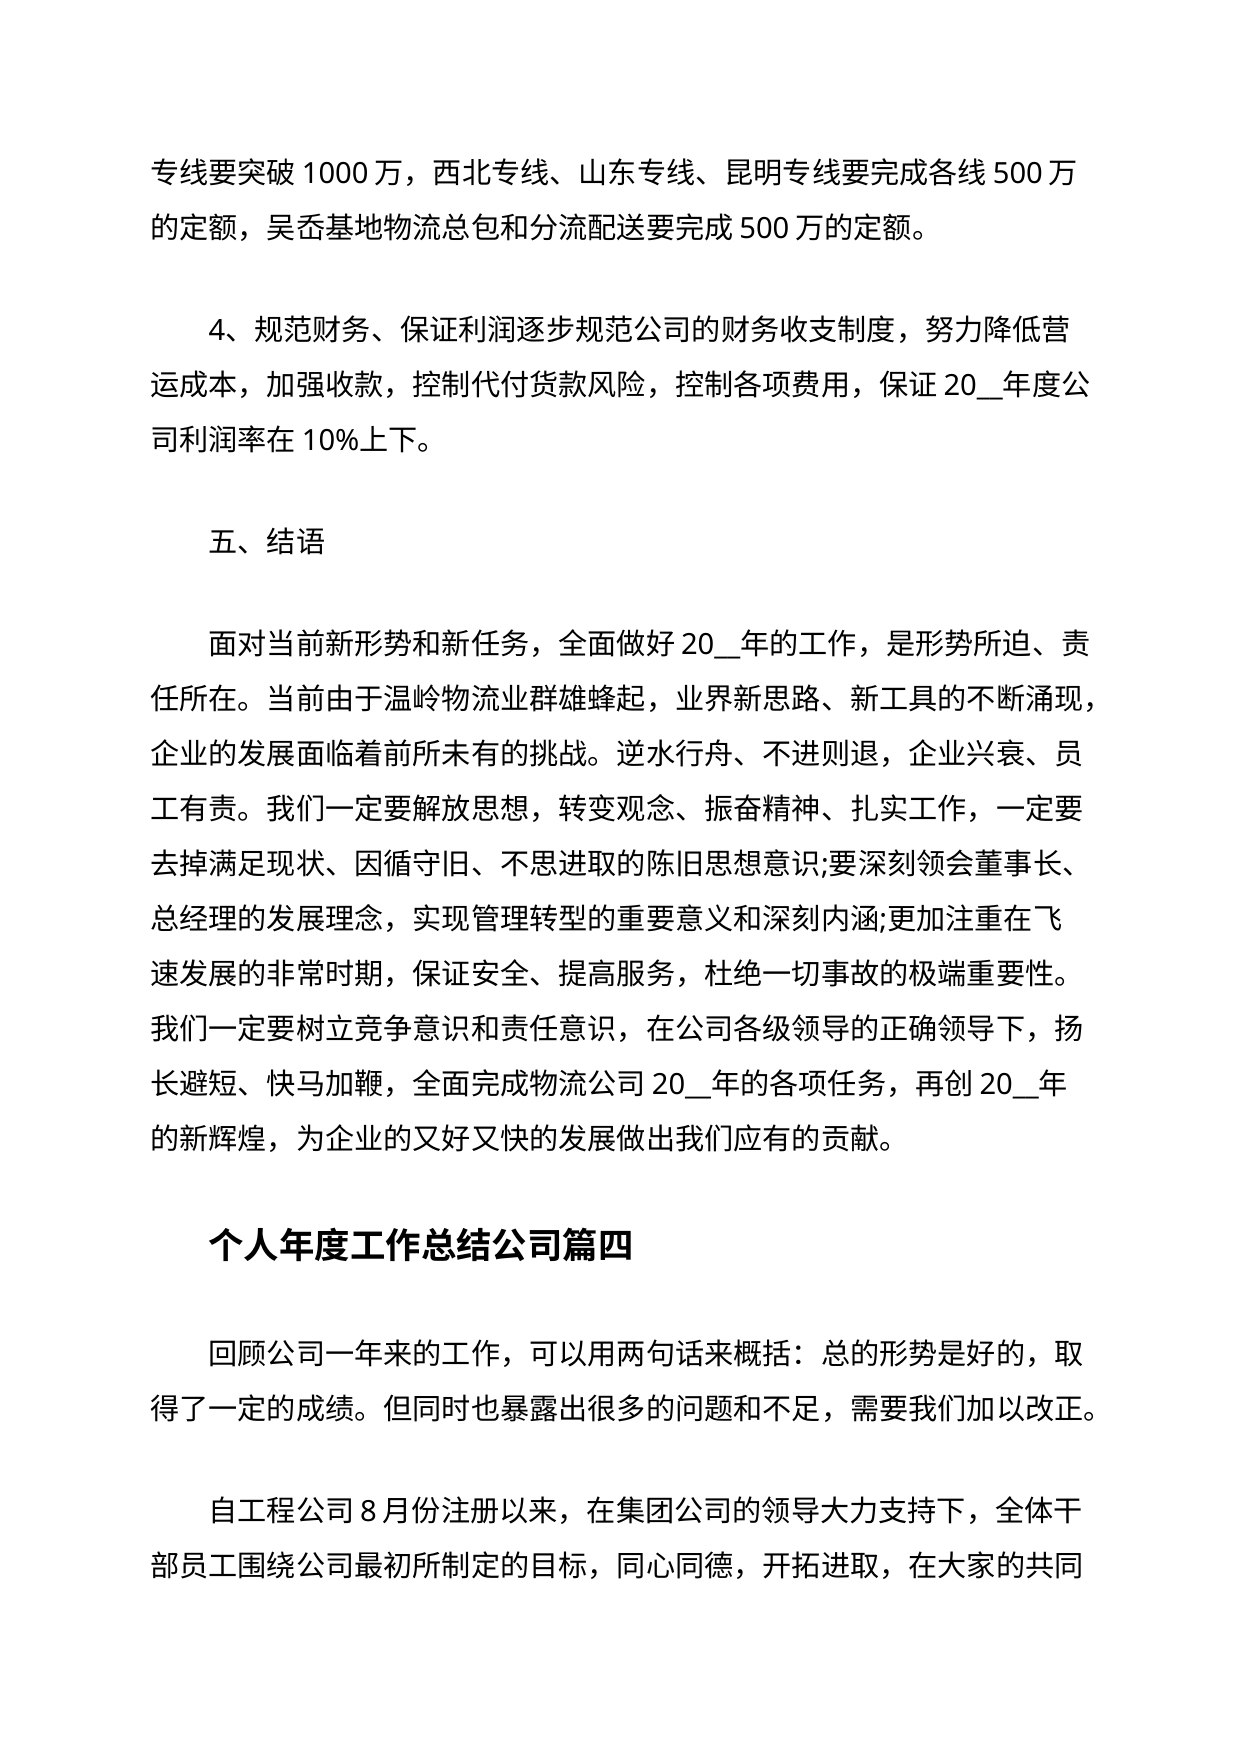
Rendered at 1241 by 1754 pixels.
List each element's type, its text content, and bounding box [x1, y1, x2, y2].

text 4、规范财务、保证利润逐步规范公司的财务收支制度，努力降低营运成本，加强收款，控制代付货款风险，控制各项费用，保证20__年度公司利润率在10%上下。 [150, 307, 1090, 459]
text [150, 1487, 1090, 1584]
text 五、结语 [150, 519, 1090, 561]
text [150, 150, 1090, 247]
text 回顾公司一年来的工作，可以用两句话来概括：总的形势是好的，取得了一定的成绩。但同时也暴露出很多的问题和不足，需要我们加以改正。 [150, 1330, 1090, 1428]
text 面对当前新形势和新任务，全面做好20__年的工作，是形势所迫、责任所在。当前由于温岭物流业群雄蜂起，业界新思路、新工具的不断涌现，企业的发展面临着前所未有的挑战。逆水行舟、不进则退，企业兴衰、员工有责。我们一定要解放思想，转变观念、振奋精神、扎实工作，一定要去掉满足现状、因循守旧、不思进取的陈旧思想意识;要深刻领会董事长、总经理的发展理念，实现管理转型的重要意义和深刻内涵;更加注重在飞速发展的非常时期，保证安全、提高服务，杜绝一切事故的极端重要性。我们一定要树立竞争意识和责任意识，在公司各级领导的正确领导下，扬长避短、快马加鞭，全面完成物流公司20__年的各项任务，再创20__年的新辉煌，为企业的又好又快的发展做出我们应有的贡献。 [150, 621, 1090, 1157]
text 个人年度工作总结公司篇四 [150, 1217, 1090, 1268]
